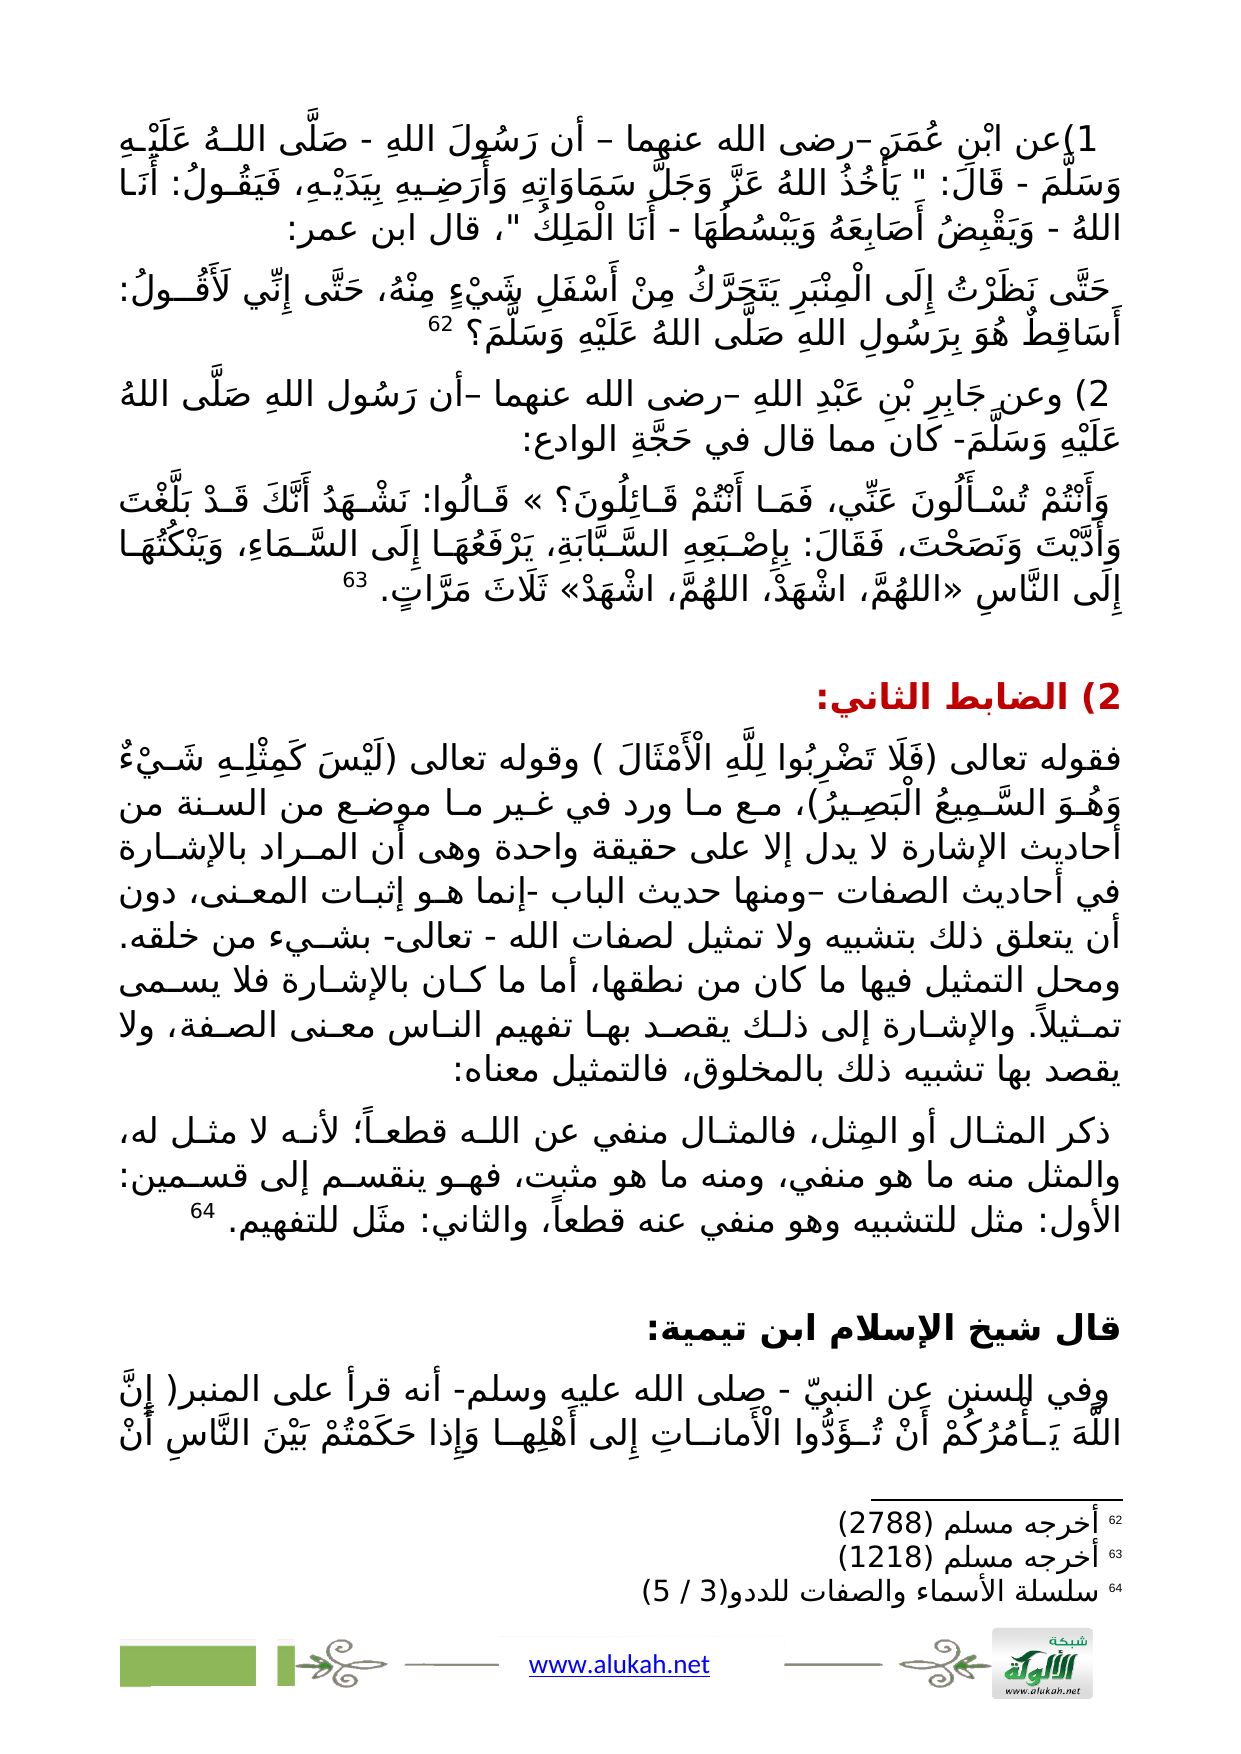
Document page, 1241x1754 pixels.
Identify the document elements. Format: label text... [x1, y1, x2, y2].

text قال شيخ الإسلام ابن تيمية: [118, 1307, 1122, 1348]
text وَأَنْتُمْ تُسْأَلُونَ عَنِّي، فَمَا أَنْتُمْ قَائِلُونَ؟ » قَالُوا: نَشْهَدُ أَنَّكَ قَدْ بَلَّغْتَ وَأَدَّيْتَ وَنَصَحْتَ، فَقَالَ: بِإِصْبَعِهِ السَّبَّابَةِ، يَرْفَعُهَا إِلَى السَّمَاءِ، وَيَنْكُتُهَا إِلَى النَّاسِ «اللهُمَّ، اشْهَدْ، اللهُمَّ، اشْهَدْ» ثَلَاثَ مَرَّاتٍ. [118, 479, 1122, 610]
text 2) وعن جَابِرِ بْنِ عَبْدِ اللهِ –رضى الله عنهما –أن رَسُول اللهِ صَلَّى اللهُ عَلَيْهِ وَسَلَّمَ- كان مما قال في حَجَّةِ الوادع: [118, 374, 1122, 459]
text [118, 1368, 1122, 1454]
text ذكر المثال أو المِثل، فالمثال منفي عن الله قطعاً؛ لأنه لا مثل له، والمثل منه ما هو منفي، ومنه ما هو مثبت، فهو ينقسم إلى قسمين: الأول: مثل للتشبيه وهو منفي عنه قطعاً، والثاني: مثَل للتفهيم. [118, 1110, 1122, 1240]
text 1)عن ابْنِ عُمَرَ –رضى الله عنهما – أن رَسُولَ اللهِ - صَلَّى اللهُ عَلَيْهِ وَسَلَّمَ - قَالَ: " يَأْخُذُ اللهُ عَزَّ وَجَلَّ سَمَاوَاتِهِ وَأَرَضِيهِ بِيَدَيْهِ، فَيَقُولُ: أَنَا اللهُ - وَيَقْبِضُ أَصَابِعَهُ وَيَبْسُطُهَا - أَنَا الْمَلِكُ "، قال ابن عمر: [118, 118, 1122, 248]
picture [118, 1624, 1094, 1706]
text 2) الضابط الثاني: [118, 676, 1122, 718]
text فقوله تعالى (فَلَا تَضْرِبُوا لِلَّهِ الْأَمْثَالَ ) وقوله تعالى (لَيْسَ كَمِثْلِهِ شَيْءٌ وَهُوَ السَّمِيعُ الْبَصِيرُ)، مع ما ورد في غير ما موضع من السنة من أحاديث الإشارة لا يدل إلا على حقيقة واحدة وهى أن المراد بالإشارة في أحاديث الصفات –ومنها حديث الباب -إنما هو إثبات المعنى، دون أن يتعلق ذلك بتشبيه ولا تمثيل لصفات الله - تعالى- بشيء من خلقه. ومحل التمثيل فيها ما كان من نطقها، أما ما كان بالإشارة فلا يسمى تمثيلاً. والإشارة إلى ذلك يقصد بها تفهيم الناس معنى الصفة، ولا يقصد بها تشبيه ذلك بالمخلوق، فالتمثيل معناه: [118, 738, 1122, 1090]
text حَتَّى نَظَرْتُ إِلَى الْمِنْبَرِ يَتَحَرَّكُ مِنْ أَسْفَلِ شَيْءٍ مِنْهُ، حَتَّى إِنِّي لَأَقُولُ: أَسَاقِطٌ هُوَ بِرَسُولِ اللهِ صَلَّى اللهُ عَلَيْهِ وَسَلَّمَ؟ [118, 268, 1122, 354]
